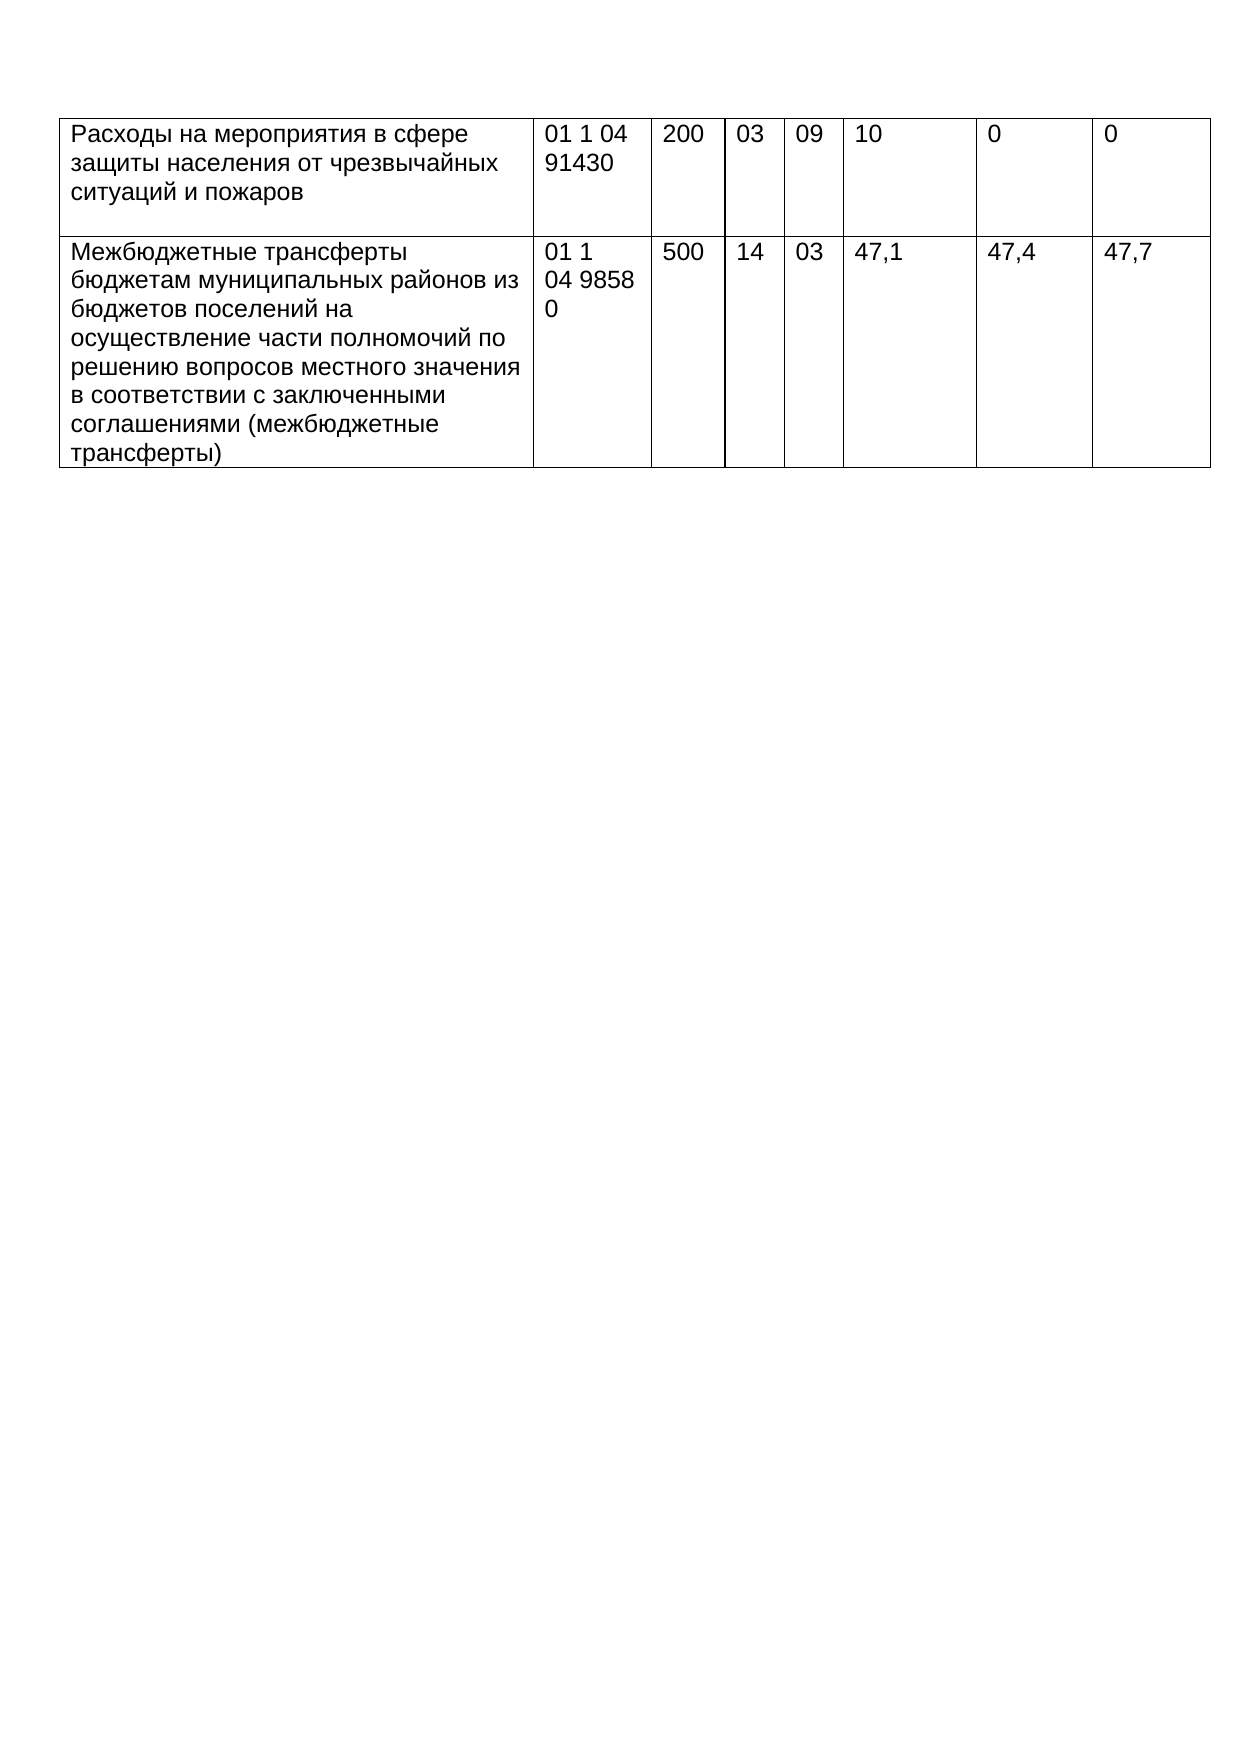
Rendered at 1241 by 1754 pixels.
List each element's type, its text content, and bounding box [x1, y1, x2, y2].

table_cell 0 [977, 119, 1092, 236]
table_cell Межбюджетные трансферты бюджетам муниципальных районов из бюджетов поселений на осуществление части полномочий по решению вопросов местного значения в соответствии с заключенными соглашениями (межбюджетные трансферты) [60, 237, 533, 467]
table_cell 500 [652, 237, 724, 467]
table_cell 03 [785, 237, 843, 467]
table_cell 47,4 [977, 237, 1092, 467]
table_cell 03 [726, 119, 784, 236]
table_cell 47,1 [844, 237, 976, 467]
table_cell 14 [726, 237, 784, 467]
table_cell 200 [652, 119, 724, 236]
table_cell 10 [844, 119, 976, 236]
table_cell Расходы на мероприятия в сфере защиты населения от чрезвычайных ситуаций и пожаров [60, 119, 533, 236]
table_cell 47,7 [1093, 237, 1210, 467]
table_cell 01 1 04 91430 [534, 119, 651, 236]
table_cell 09 [785, 119, 843, 236]
table_cell 0 [1093, 119, 1210, 236]
table_cell 01 1 04 98580 [534, 237, 651, 467]
